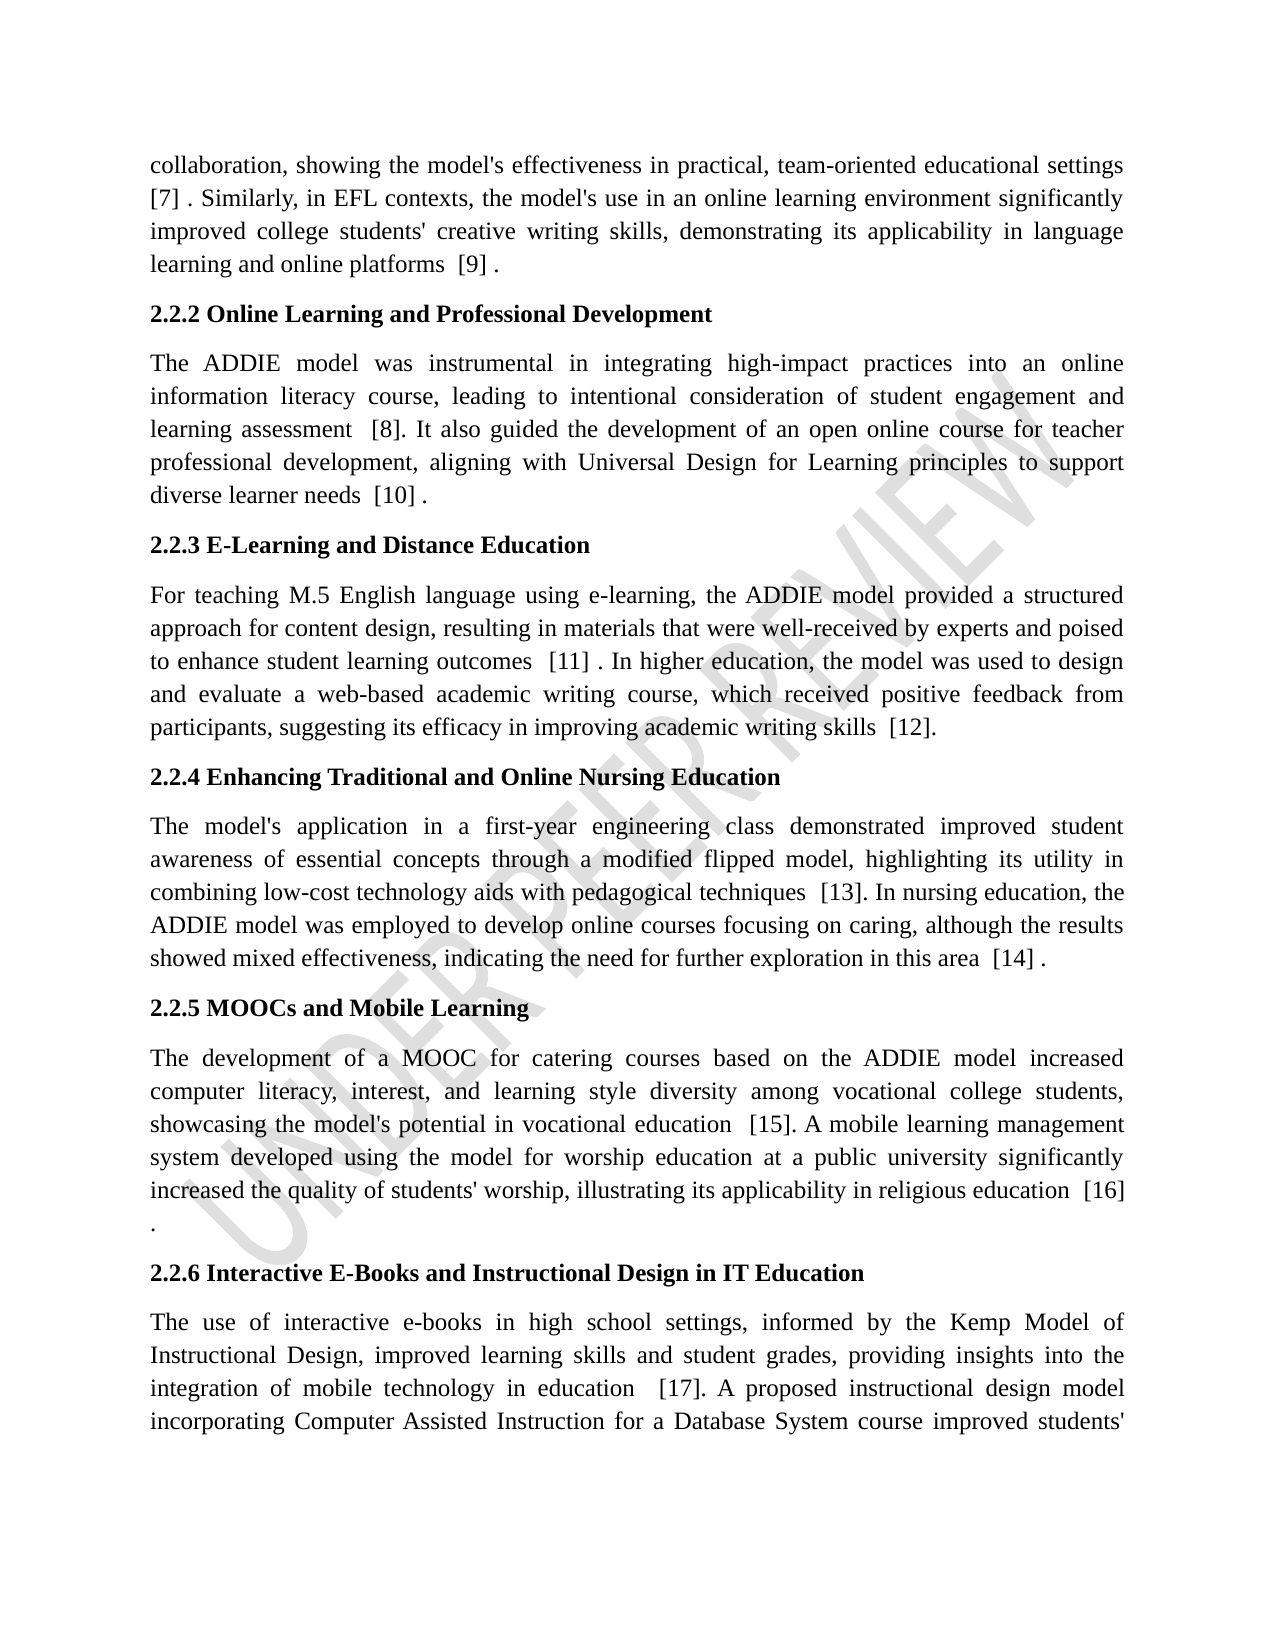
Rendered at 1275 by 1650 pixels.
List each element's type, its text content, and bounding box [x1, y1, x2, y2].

text 2.2.4 Enhancing Traditional and Online Nursing Education [150, 762, 1125, 790]
text The model's application in a first-year engineering class demonstrated improved student awareness of essential concepts through a modified flipped model, highlighting its utility in combining low-cost technology aids with pedagogical techniques [13]. In nursing education, the ADDIE model was employed to develop online courses focusing on caring, although the results showed mixed effectiveness, indicating the need for further exploration in this area [14] . [150, 811, 1125, 972]
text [150, 150, 1125, 278]
text 2.2.3 E-Learning and Distance Education [150, 530, 1125, 559]
text The development of a MOOC for catering courses based on the ADDIE model increased computer literacy, interest, and learning style diversity among vocational college students, showcasing the model's potential in vocational education [15]. A mobile learning management system developed using the model for worship education at a public university significantly increased the quality of students' worship, illustrating its applicability in religious education [16] . [150, 1043, 1125, 1237]
text 2.2.6 Interactive E-Books and Instructional Design in IT Education [150, 1258, 1125, 1286]
text 2.2.2 Online Learning and Professional Development [150, 299, 1125, 327]
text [150, 1307, 1125, 1435]
text For teaching M.5 English language using e-learning, the ADDIE model provided a structured approach for content design, resulting in materials that were well-received by experts and poised to enhance student learning outcomes [11] . In higher education, the model was used to design and evaluate a web-based academic writing course, which received positive feedback from participants, suggesting its efficacy in improving academic writing skills [12]. [150, 580, 1125, 741]
text 2.2.5 MOOCs and Mobile Learning [150, 993, 1125, 1022]
text The ADDIE model was instrumental in integrating high-impact practices into an online information literacy course, leading to intentional consideration of student engagement and learning assessment [8]. It also guided the development of an open online course for teacher professional development, aligning with Universal Design for Learning principles to support diverse learner needs [10] . [150, 348, 1125, 509]
